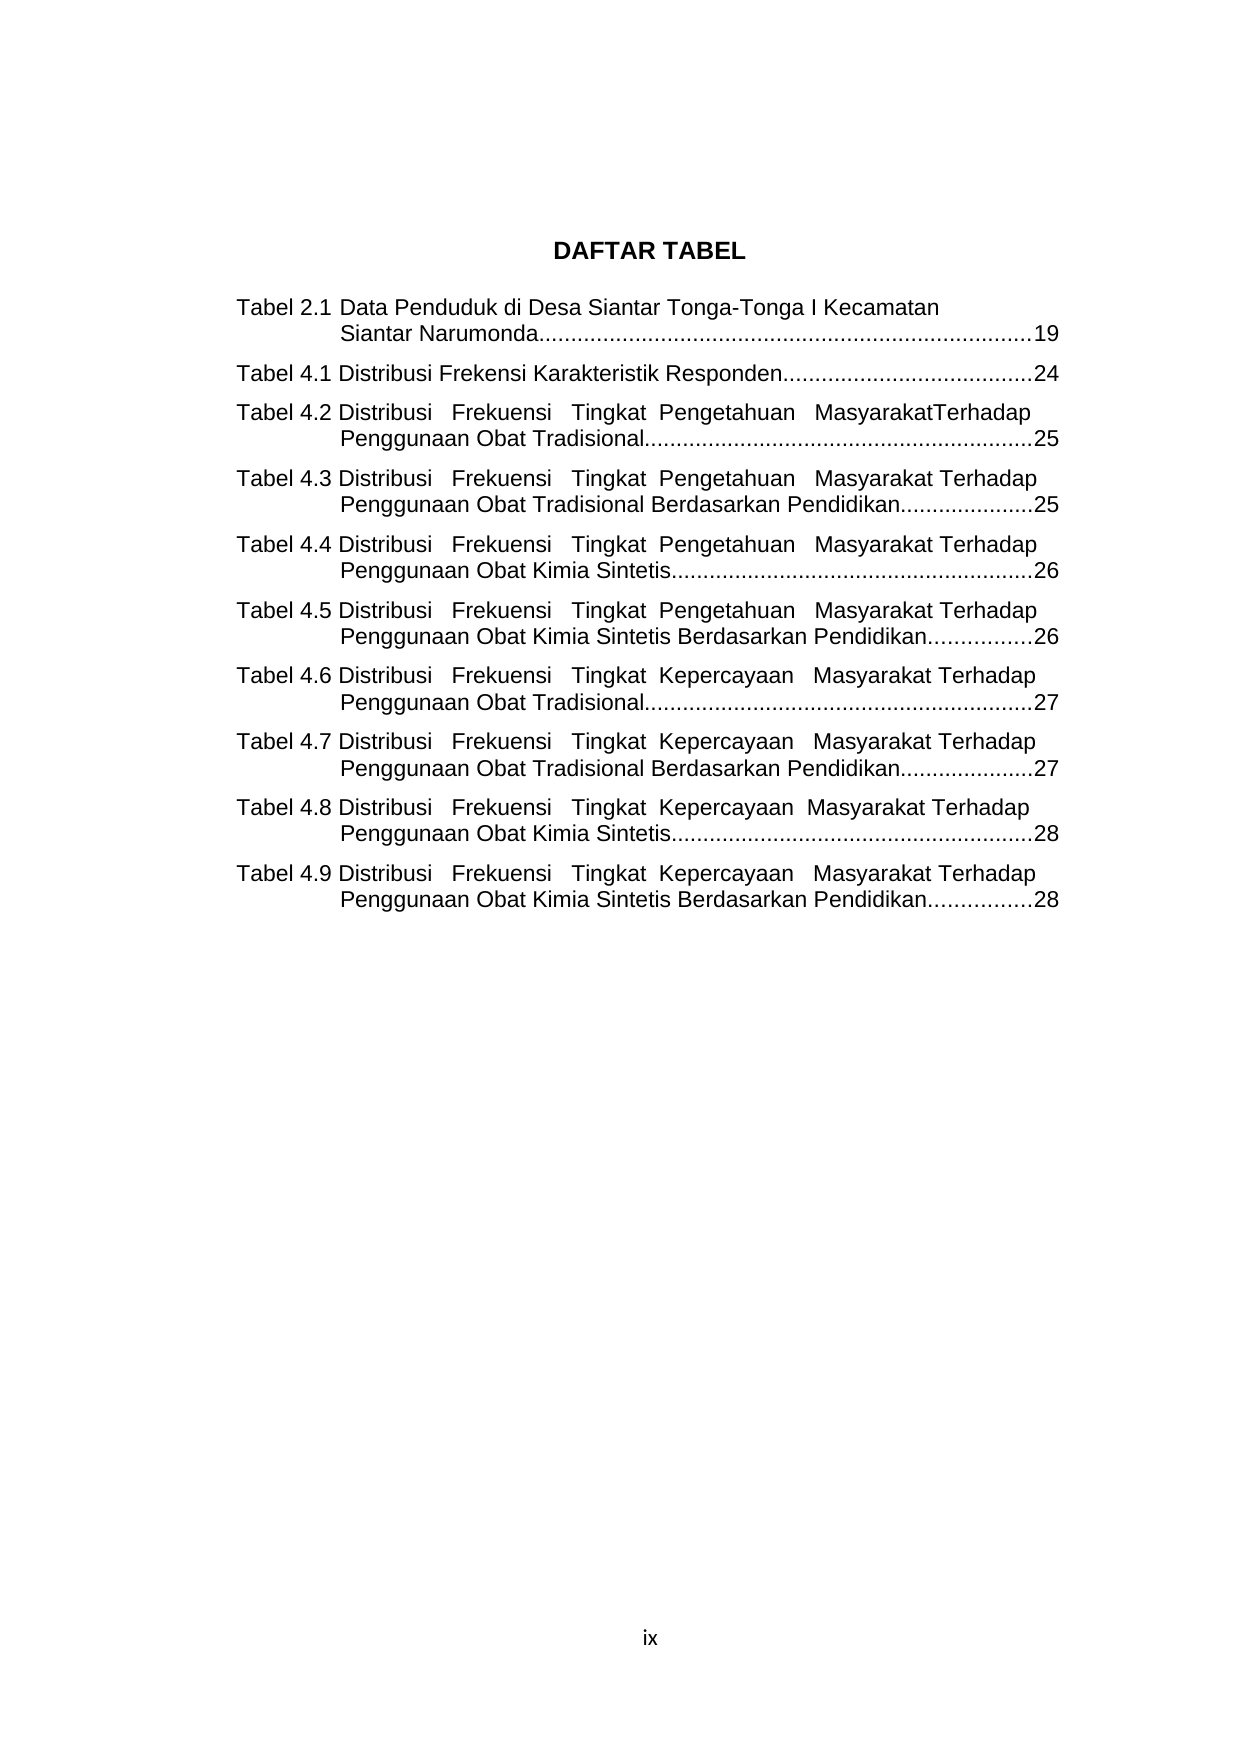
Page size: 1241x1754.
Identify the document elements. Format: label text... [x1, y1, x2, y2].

list Penggunaan Obat Tradisional 25 [236, 425, 1063, 452]
list Tabel 4.6 Distribusi Frekuensi Tingkat Kepercayaan Masyarakat Terhadap [236, 662, 1063, 689]
list Penggunaan Obat Tradisional Berdasarkan Pendidikan 27 [236, 754, 1063, 781]
list Tabel 4.3 Distribusi Frekuensi Tingkat Pengetahuan Masyarakat Terhadap [236, 465, 1063, 491]
list Penggunaan Obat Kimia Sintetis 26 [236, 557, 1063, 583]
list Tabel 4.1 Distribusi Frekensi Karakteristik Responden 24 [236, 359, 1063, 386]
list Tabel 4.2 Distribusi Frekuensi Tingkat Pengetahuan MasyarakatTerhadap [236, 399, 1063, 425]
list Penggunaan Obat Kimia Sintetis 28 [236, 820, 1063, 847]
list Tabel 4.8 Distribusi Frekuensi Tingkat Kepercayaan Masyarakat Terhadap [236, 794, 1063, 820]
list Tabel 2.1 Data Penduduk di Desa Siantar Tonga-Tonga I Kecamatan [236, 294, 1063, 320]
list Tabel 4.9 Distribusi Frekuensi Tingkat Kepercayaan Masyarakat Terhadap [236, 860, 1063, 886]
list Penggunaan Obat Kimia Sintetis Berdasarkan Pendidikan 26 [236, 623, 1063, 649]
text DAFTAR TABEL [236, 236, 1063, 265]
list Penggunaan Obat Kimia Sintetis Berdasarkan Pendidikan 28 [236, 886, 1063, 913]
list Penggunaan Obat Tradisional 27 [236, 689, 1063, 715]
list Penggunaan Obat Tradisional Berdasarkan Pendidikan 25 [236, 491, 1063, 518]
list Tabel 4.4 Distribusi Frekuensi Tingkat Pengetahuan Masyarakat Terhadap [236, 531, 1063, 557]
list Tabel 4.7 Distribusi Frekuensi Tingkat Kepercayaan Masyarakat Terhadap [236, 728, 1063, 754]
list Tabel 4.5 Distribusi Frekuensi Tingkat Pengetahuan Masyarakat Terhadap [236, 597, 1063, 623]
list Siantar Narumonda 19 [236, 320, 1063, 346]
